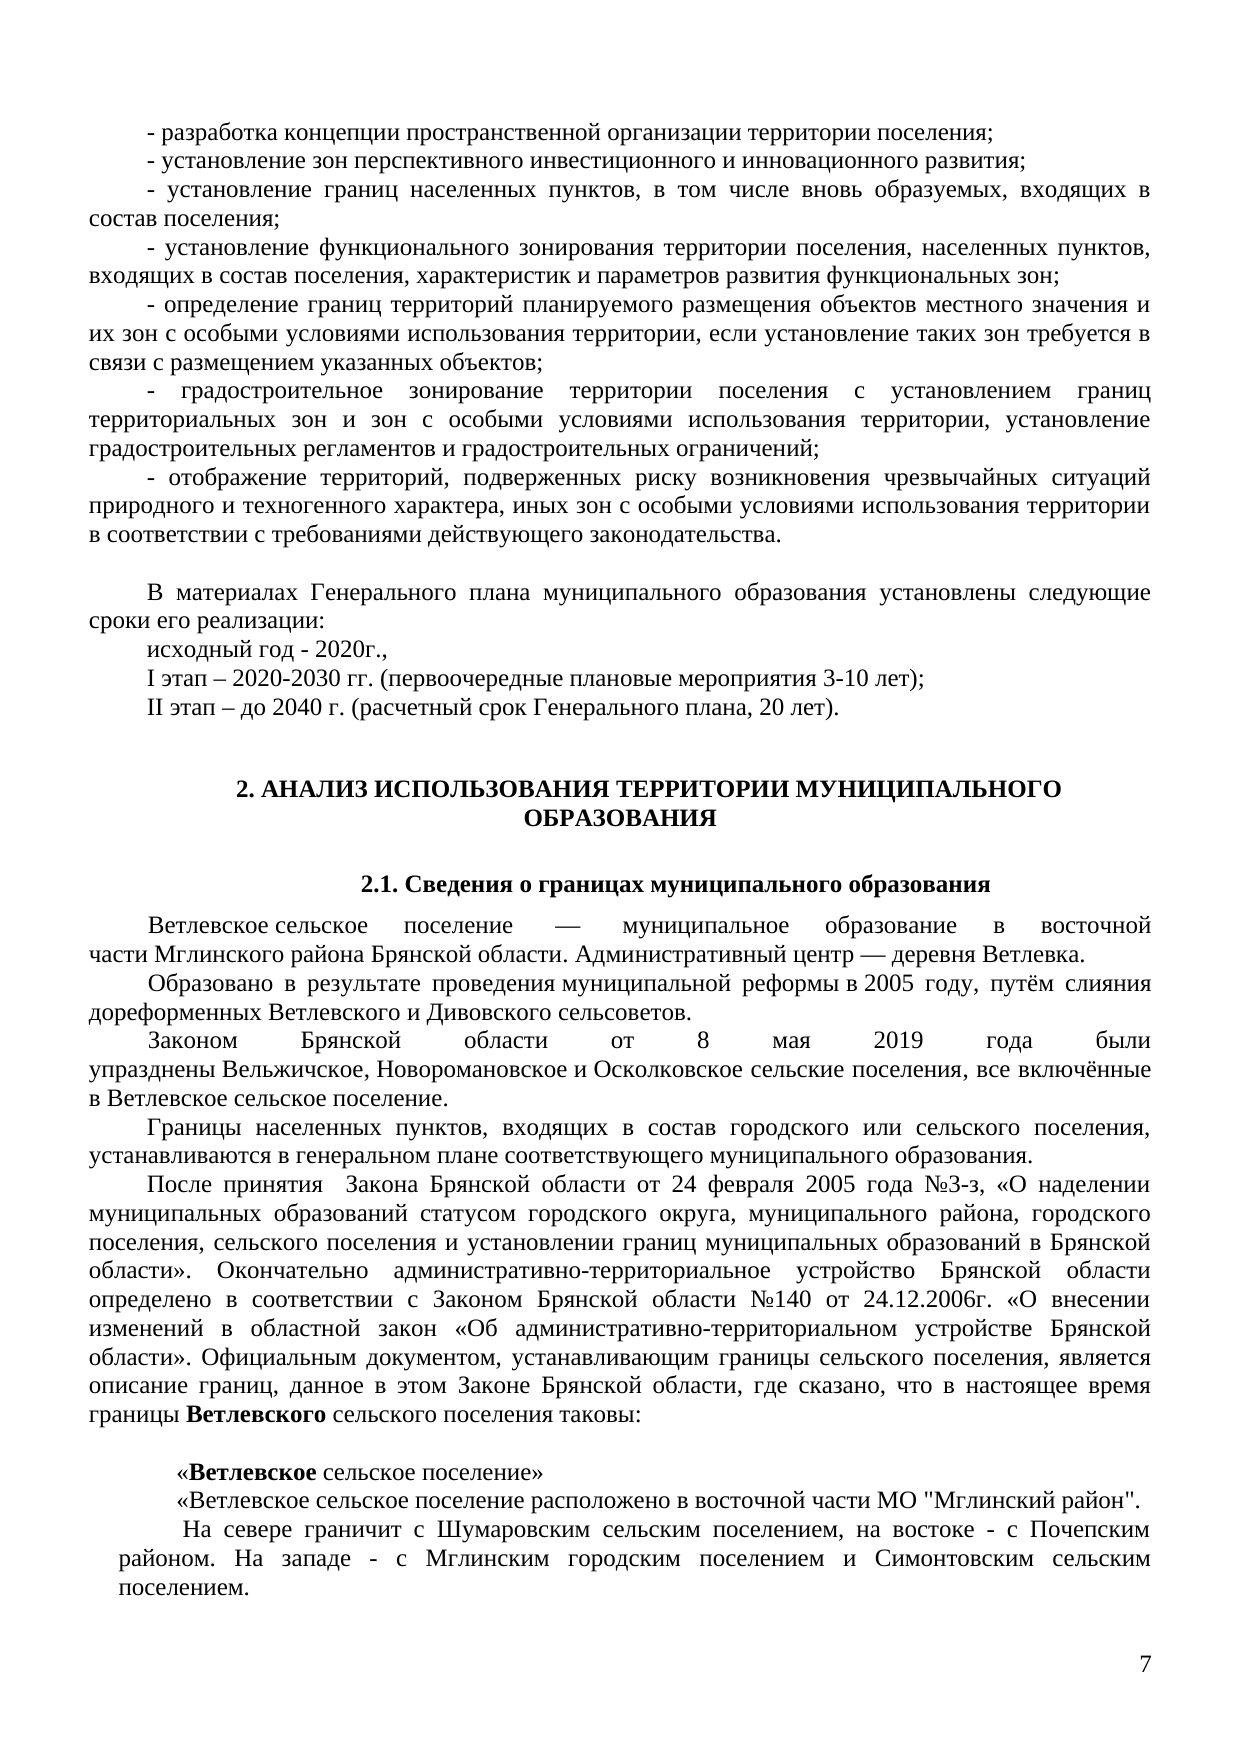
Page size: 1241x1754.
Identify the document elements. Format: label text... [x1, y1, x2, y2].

text В материалах Генерального плана муниципального образования установлены следующие сроки его реализации: [89, 577, 1152, 634]
text - градостроительное зонирование территории поселения с установлением границ территориальных зон и зон с особыми условиями использования территории, установление градостроительных регламентов и градостроительных ограничений; [89, 375, 1152, 462]
text Границы населенных пунктов, входящих в состав городского или сельского поселения, устанавливаются в генеральном плане соответствующего муниципального образования. [89, 1112, 1152, 1169]
text - установление функционального зонирования территории поселения, населенных пунктов, входящих в состав поселения, характеристик и параметров развития функциональных зон; [89, 232, 1152, 289]
text - разработка концепции пространственной организации территории поселения; [89, 117, 1152, 145]
text Законом Брянской области от 8 мая 2019 года были упразднены Вельжичское, Новоромановское и Осколковское сельские поселения, все включённые в Ветлевское сельское поселение. [89, 1025, 1152, 1112]
text исходный год - 2020г., [89, 634, 1152, 663]
text «Ветлевское сельское поселение» [118, 1457, 1152, 1485]
text На севере граничит с Шумаровским сельским поселением, на востоке - с Почепским районом. На западе - с Мглинским городским поселением и Симонтовским сельским поселением. [118, 1514, 1152, 1600]
text II этап – до 2040 г. (расчетный срок Генерального плана, 20 лет). [89, 692, 1152, 720]
text - установление границ населенных пунктов, в том числе вновь образуемых, входящих в состав поселения; [89, 174, 1152, 232]
text - установление зон перспективного инвестиционного и инновационного развития; [89, 145, 1152, 174]
subtitle 2.1. Сведения о границах муниципального образования [126, 869, 1152, 898]
text - отображение территорий, подверженных риску возникновения чрезвычайных ситуаций природного и техногенного характера, иных зон с особыми условиями использования территории в соответствии с требованиями действующего законодательства. [89, 462, 1152, 548]
text После принятия Закона Брянской области от 24 февраля 2005 года №3-з, «О наделении муниципальных образований статусом городского округа, муниципального района, городского поселения, сельского поселения и установлении границ муниципальных образований в Брянской области». Окончательно административно-территориальное устройство Брянской области определено в соответствии с Законом Брянской области №140 от 24.12.2006г. «О внесении изменений в областной закон «Об административно-территориальном устройстве Брянской области». Официальным документом, устанавливающим границы сельского поселения, является описание границ, данное в этом Законе Брянской области, где сказано, что в настоящее время границы Ветлевского сельского поселения таковы: [89, 1169, 1152, 1428]
text Ветлевское сельское поселение — муниципальное образование в восточной части Мглинского района Брянской области. Административный центр — деревня Ветлевка. [89, 910, 1152, 968]
subtitle 2. Анализ использования территории муниципального образования [89, 774, 1152, 832]
text I этап – 2020-2030 гг. (первоочередные плановые мероприятия 3-10 лет); [89, 663, 1152, 692]
text - определение границ территорий планируемого размещения объектов местного значения и их зон с особыми условиями использования территории, если установление таких зон требуется в связи с размещением указанных объектов; [89, 289, 1152, 375]
text «Ветлевское сельское поселение расположено в восточной части МО "Мглинский район". [118, 1485, 1152, 1514]
text Образовано в результате проведения муниципальной реформы в 2005 году, путём слияния дореформенных Ветлевского и Дивовского сельсоветов. [89, 968, 1152, 1025]
